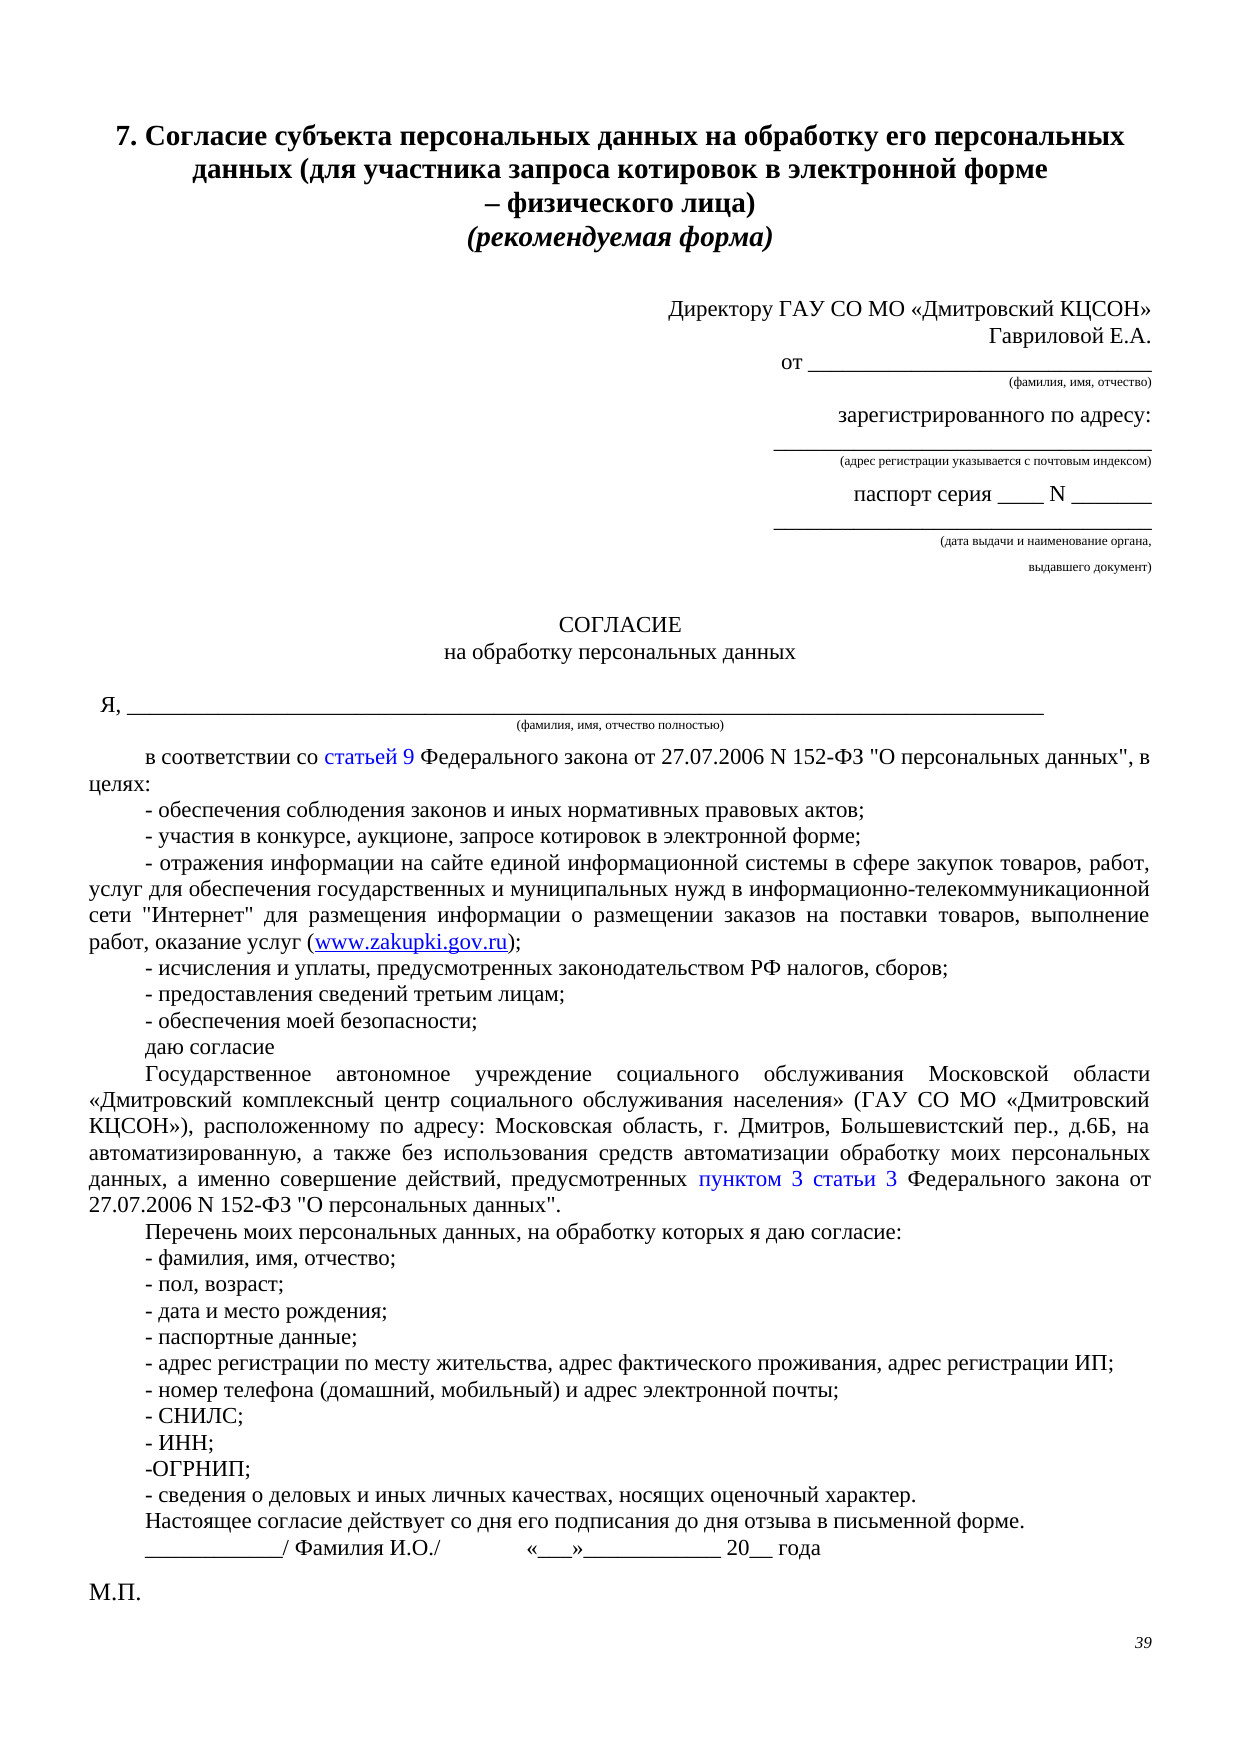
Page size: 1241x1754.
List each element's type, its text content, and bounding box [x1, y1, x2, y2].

text ____________/ Фамилия И.О./ «___»____________ 20__ года [89, 1534, 1152, 1560]
text от ______________________________ [724, 348, 1152, 374]
text -ОГРНИП; [89, 1455, 1152, 1481]
text - отражения информации на сайте единой информационной системы в сфере закупок товаров, работ, услуг для обеспечения государственных и муниципальных нужд в информационно-телекоммуникационной сети "Интернет" для размещения информации о размещении заказов на поставки товаров, выполнение работ, оказание услуг (www.zakupki.gov.ru); [89, 849, 1152, 954]
text Гавриловой Е.А. [89, 322, 1152, 348]
text Я, ________________________________________________________________________________ [89, 691, 1152, 717]
text Перечень моих персональных данных, на обработку которых я даю согласие: [89, 1218, 1152, 1244]
text Настоящее согласие действует со дня его подписания до дня отзыва в письменной форме. [89, 1508, 1152, 1534]
text - участия в конкурсе, аукционе, запросе котировок в электронной форме; [89, 822, 1152, 849]
text на обработку персональных данных [89, 638, 1152, 664]
subtitle 7. Согласие субъекта персональных данных на обработку его персональных данных (для участника запроса котировок в электронной форме [89, 118, 1152, 185]
text - дата и место рождения; [89, 1297, 1152, 1323]
text выдавшего документ) [724, 559, 1152, 585]
text _________________________________ [724, 506, 1152, 532]
text паспорт серия ____ N _______ [724, 480, 1152, 506]
text (фамилия, имя, отчество) [724, 374, 1152, 401]
text - сведения о деловых и иных личных качествах, носящих оценочный характер. [89, 1481, 1152, 1508]
text - номер телефона (домашний, мобильный) и адрес электронной почты; [89, 1376, 1152, 1402]
text - предоставления сведений третьим лицам; [89, 981, 1152, 1007]
text - пол, возраст; [89, 1270, 1152, 1297]
text - исчисления и уплаты, предусмотренных законодательством РФ налогов, сборов; [89, 954, 1152, 981]
text (дата выдачи и наименование органа, [724, 532, 1152, 559]
text Директору ГАУ СО МО «Дмитровский КЦСОН» [89, 295, 1152, 322]
text - обеспечения соблюдения законов и иных нормативных правовых актов; [89, 796, 1152, 822]
text зарегистрированного по адресу: [724, 401, 1152, 427]
text - СНИЛС; [89, 1402, 1152, 1428]
text _________________________________ [724, 427, 1152, 453]
text Государственное автономное учреждение социального обслуживания Московской области «Дмитровский комплексный центр социального обслуживания населения» (ГАУ СО МО «Дмитровский КЦСОН»), расположенному по адресу: Московская область, г. Дмитров, Большевистский пер., д.6Б, на автоматизированную, а также без использования средств автоматизации обработку моих персональных данных, а именно совершение действий, предусмотренных пунктом 3 статьи 3 Федерального закона от 27.07.2006 N 152-ФЗ "О персональных данных". [89, 1059, 1152, 1218]
text (адрес регистрации указывается с почтовым индексом) [724, 453, 1152, 480]
text - обеспечения моей безопасности; [89, 1007, 1152, 1033]
text (фамилия, имя, отчество полностью) [89, 717, 1152, 743]
text - фамилия, имя, отчество; [89, 1244, 1152, 1270]
subtitle – физического лица) [89, 185, 1152, 219]
text - адрес регистрации по месту жительства, адрес фактического проживания, адрес регистрации ИП; [89, 1349, 1152, 1376]
text - паспортные данные; [89, 1323, 1152, 1349]
text СОГЛАСИЕ [89, 612, 1152, 638]
text М.П. [89, 1577, 1152, 1606]
text - ИНН; [89, 1428, 1152, 1455]
text даю согласие [89, 1033, 1152, 1059]
text в соответствии со статьей 9 Федерального закона от 27.07.2006 N 152-ФЗ "О персональных данных", в целях: [89, 743, 1152, 796]
subtitle (рекомендуемая форма) [89, 219, 1152, 252]
